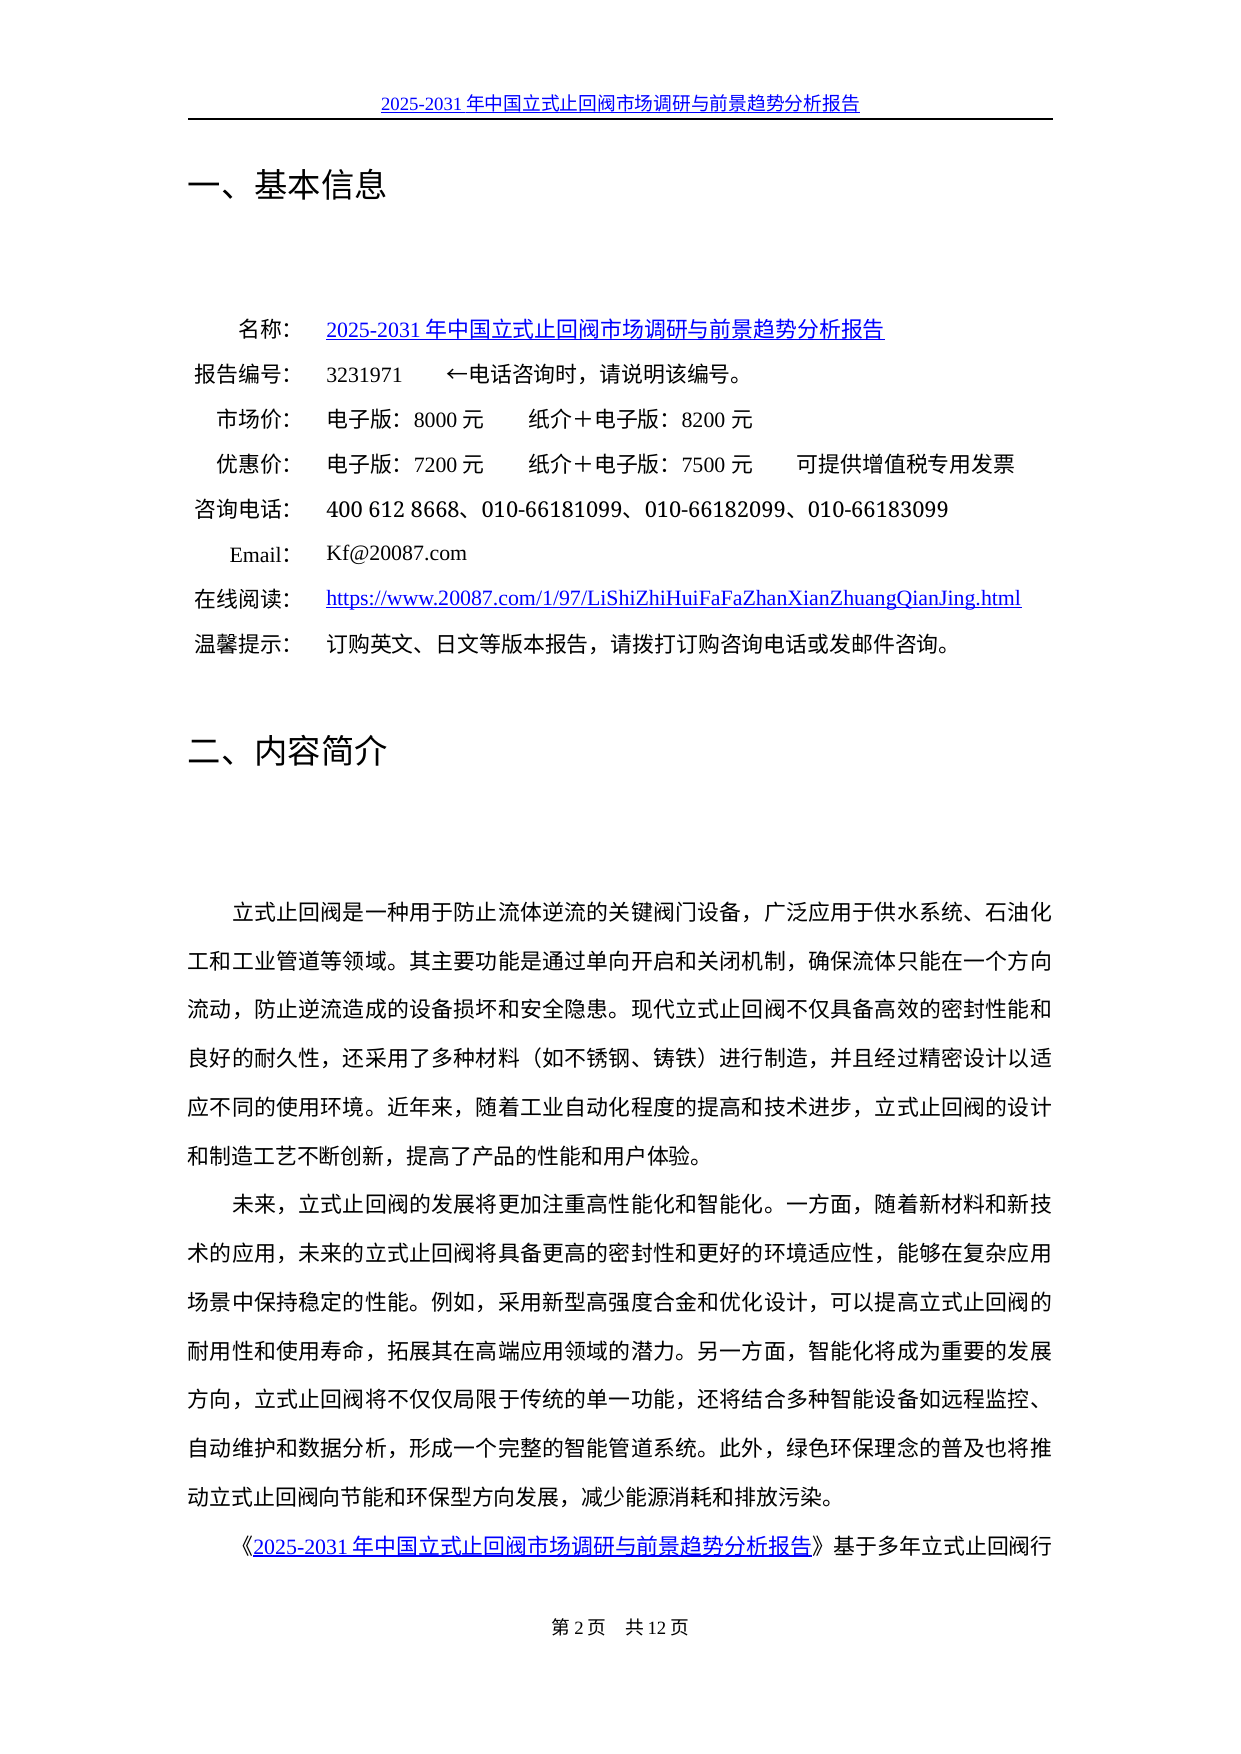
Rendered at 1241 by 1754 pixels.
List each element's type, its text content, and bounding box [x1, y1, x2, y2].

table_cell 电子版：7200 元 纸介＋电子版：7500 元 可提供增值税专用发票 [315, 447, 1073, 492]
table_cell Kf@20087.com [315, 537, 1073, 582]
table_cell 优惠价： [167, 447, 315, 492]
table_cell 3231971 ←电话咨询时，请说明该编号。 [315, 357, 1073, 402]
table_cell 400 612 8668、010-66181099、010-66182099、010-66183099 [315, 492, 1073, 537]
table_cell Email： [167, 537, 315, 582]
table_cell [315, 582, 1073, 627]
table_header 2025-2031年中国立式止回阀市场调研与前景趋势分析报告 [315, 312, 1073, 357]
table_cell 温馨提示： [167, 627, 315, 672]
table_cell 市场价： [167, 402, 315, 447]
table_cell 在线阅读： [167, 582, 315, 627]
table_cell 订购英文、日文等版本报告，请拨打订购咨询电话或发邮件咨询。 [315, 627, 1073, 672]
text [187, 894, 1053, 1561]
table_cell 电子版：8000 元 纸介＋电子版：8200 元 [315, 402, 1073, 447]
table_cell 报告编号： [167, 357, 315, 402]
table_cell 咨询电话： [167, 492, 315, 537]
title 二、内容简介 [187, 717, 1053, 782]
table_header 名称： [167, 312, 315, 357]
title 一、基本信息 [187, 150, 1053, 215]
